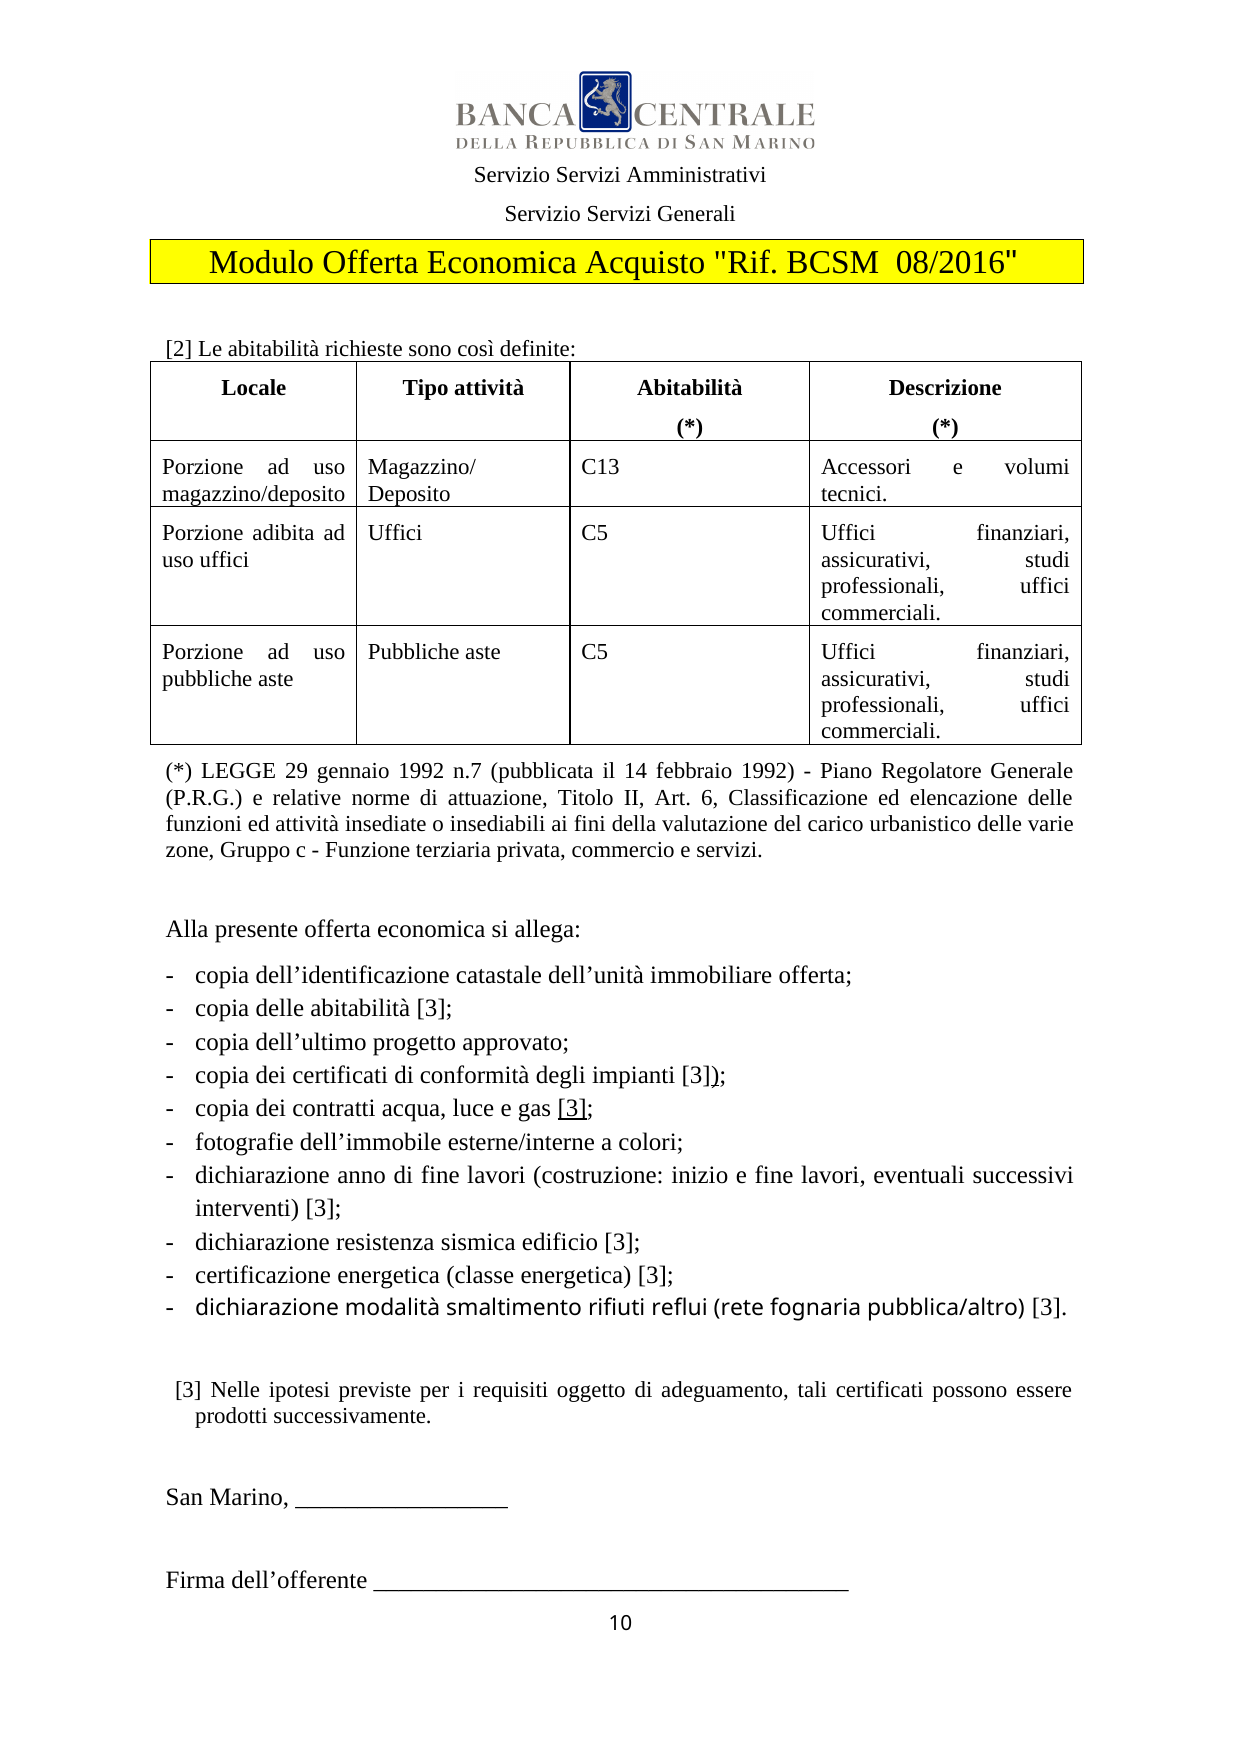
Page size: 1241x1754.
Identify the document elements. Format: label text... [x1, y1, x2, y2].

table_cell Uffici finanziari, assicurativi, studi professionali, uffici commerciali. [810, 507, 1081, 625]
list copia delle abitabilità [3]; [165, 989, 1075, 1022]
table_cell C5 [571, 626, 809, 744]
list dichiarazione modalità smaltimento rifiuti reflui (rete fognaria pubblica/altro) [3]. [165, 1289, 1075, 1322]
list copia dell’ultimo progetto approvato; [165, 1022, 1075, 1055]
table_header Abitabilità (*) [571, 362, 809, 440]
table_header Tipo attività [357, 362, 569, 440]
table_cell Pubbliche aste [357, 626, 569, 744]
list copia dell’identificazione catastale dell’unità immobiliare offerta; [165, 955, 1075, 989]
table_cell Uffici finanziari, assicurativi, studi professionali, uffici commerciali. [810, 626, 1081, 744]
table_cell C5 [571, 507, 809, 625]
list dichiarazione anno di fine lavori (costruzione: inizio e fine lavori, eventuali successivi interventi) [3]; [165, 1155, 1075, 1222]
list certificazione energetica (classe energetica) [3]; [165, 1255, 1075, 1289]
list fotografie dell’immobile esterne/interne a colori; [165, 1122, 1075, 1155]
table_cell Porzione adibita ad uso uffici [151, 507, 356, 625]
list dichiarazione resistenza sismica edificio [3]; [165, 1222, 1075, 1255]
text San Marino, _________________ [165, 1482, 1075, 1511]
table_cell C13 [571, 441, 809, 506]
text Alla presente offerta economica si allega: [165, 914, 1075, 943]
table_cell Magazzino/Deposito [357, 441, 569, 506]
list copia dei contratti acqua, luce e gas [3]; [165, 1089, 1075, 1122]
text Firma dell’offerente ______________________________________ [165, 1565, 1075, 1593]
table_header Locale [151, 362, 356, 440]
table_cell Accessori e volumi tecnici. [810, 441, 1081, 506]
text (*) LEGGE 29 gennaio 1992 n.7 (pubblicata il 14 febbraio 1992) - Piano Regolatore Generale (P.R.G.) e relative norme di attuazione, Titolo II, Art. 6, Classificazione ed elencazione delle funzioni ed attività insediate o insediabili ai fini della valutazione del carico urbanistico delle varie zone, Gruppo c - Funzione terziaria privata, commercio e servizi. [165, 757, 1075, 863]
table_header Descrizione (*) [810, 362, 1081, 440]
picture [455, 71, 815, 149]
table_cell Porzione ad uso pubbliche aste [151, 626, 356, 744]
table_cell Porzione ad uso magazzino/deposito [151, 441, 356, 506]
text [3] Nelle ipotesi previste per i requisiti oggetto di adeguamento, tali certificati possono essere prodotti successivamente. [165, 1376, 1075, 1428]
text [2] Le abitabilità richieste sono così definite: [165, 334, 1075, 361]
table_cell Uffici [357, 507, 569, 625]
list copia dei certificati di conformità degli impianti [3]); [165, 1055, 1075, 1089]
